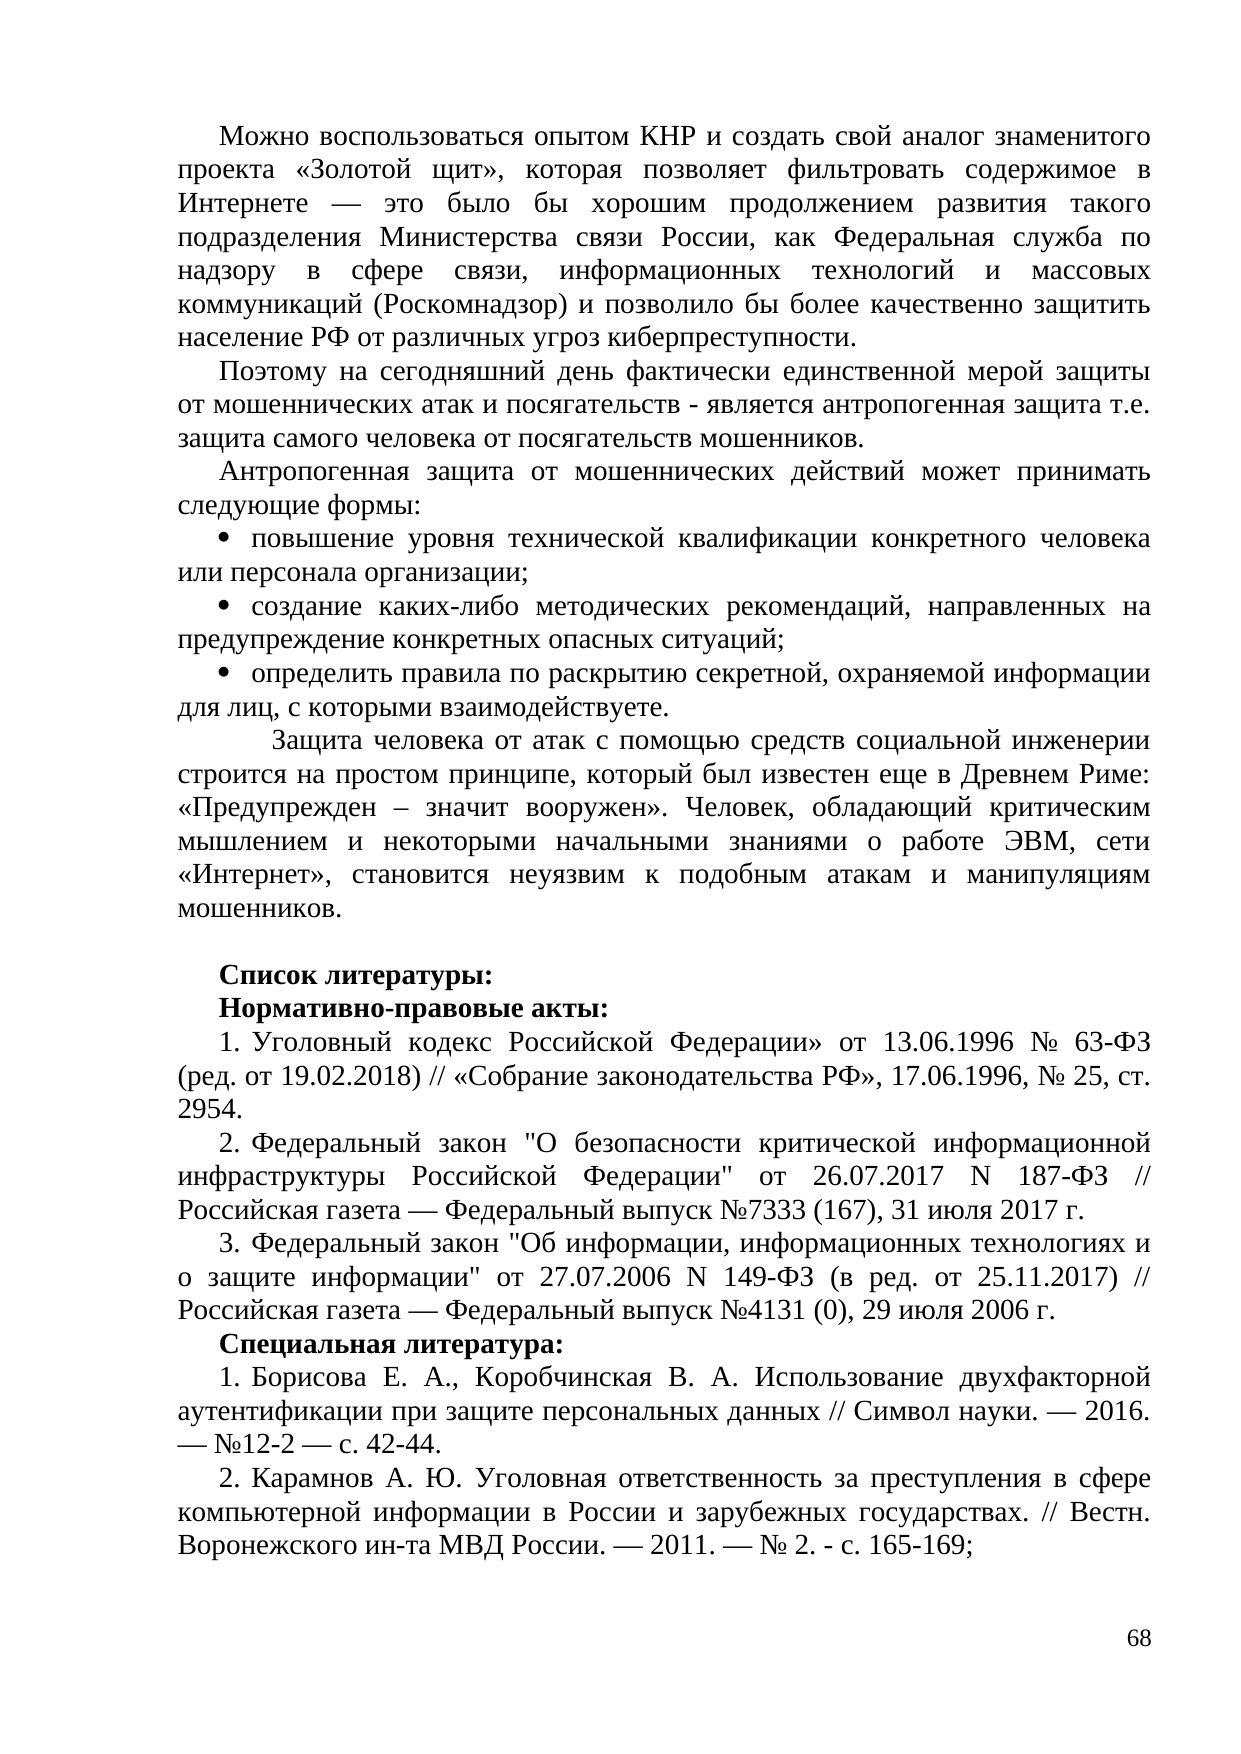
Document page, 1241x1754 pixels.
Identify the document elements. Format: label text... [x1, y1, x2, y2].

text Список литературы: [177, 957, 1152, 991]
list определить правила по раскрытию секретной, охраняемой информации для лиц, с которыми взаимодействуете. [177, 655, 1152, 722]
list повышение уровня технической квалификации конкретного человека или персонала организации; [177, 521, 1152, 588]
text Поэтому на сегодняшний день фактически единственной мерой защиты от мошеннических атак и посягательств - является антропогенная защита т.е. защита самого человека от посягательств мошенников. [177, 353, 1152, 453]
list создание каких-либо методических рекомендаций, направленных на предупреждение конкретных опасных ситуаций; [177, 588, 1152, 655]
list Федеральный закон "О безопасности критической информационной инфраструктуры Российской Федерации" от 26.07.2017 N 187-ФЗ // Российская газета — Федеральный выпуск №7333 (167), 31 июля 2017 г. [177, 1125, 1152, 1225]
text Специальная литература: [177, 1326, 1152, 1359]
list Борисова Е. А., Коробчинская В. А. Использование двухфакторной аутентификации при защите персональных данных // Символ науки. — 2016. — №12-2 — с. 42-44. [177, 1359, 1152, 1460]
text Антропогенная защита от мошеннических действий может принимать следующие формы: [177, 453, 1152, 521]
list Карамнов А. Ю. Уголовная ответственность за преступления в сфере компьютерной информации в России и зарубежных государствах. // Вестн. Воронежского ин-та МВД России. — 2011. — № 2. - с. 165-169; [177, 1460, 1152, 1561]
text Защита человека от атак с помощью средств социальной инженерии строится на простом принципе, который был известен еще в Древнем Риме: «Предупрежден – значит вооружен». Человек, обладающий критическим мышлением и некоторыми начальными знаниями о работе ЭВМ, сети «Интернет», становится неуязвим к подобным атакам и манипуляциям мошенников. [177, 722, 1152, 923]
list Уголовный кодекс Российской Федерации» от 13.06.1996 № 63-ФЗ (ред. от 19.02.2018) // «Собрание законодательства РФ», 17.06.1996, № 25, ст. 2954. [177, 1024, 1152, 1125]
list Федеральный закон "Об информации, информационных технологиях и о защите информации" от 27.07.2006 N 149-ФЗ (в ред. от 25.11.2017) // Российская газета — Федеральный выпуск №4131 (0), 29 июля 2006 г. [177, 1225, 1152, 1326]
text Нормативно-правовые акты: [177, 991, 1152, 1024]
text Можно воспользоваться опытом КНР и создать свой аналог знаменитого проекта «Золотой щит», которая позволяет фильтровать содержимое в Интернете — это было бы хорошим продолжением развития такого подразделения Министерства связи России, как Федеральная служба по надзору в сфере связи, информационных технологий и массовых коммуникаций (Роскомнадзор) и позволило бы более качественно защитить население РФ от различных угроз киберпреступности. [177, 118, 1152, 353]
